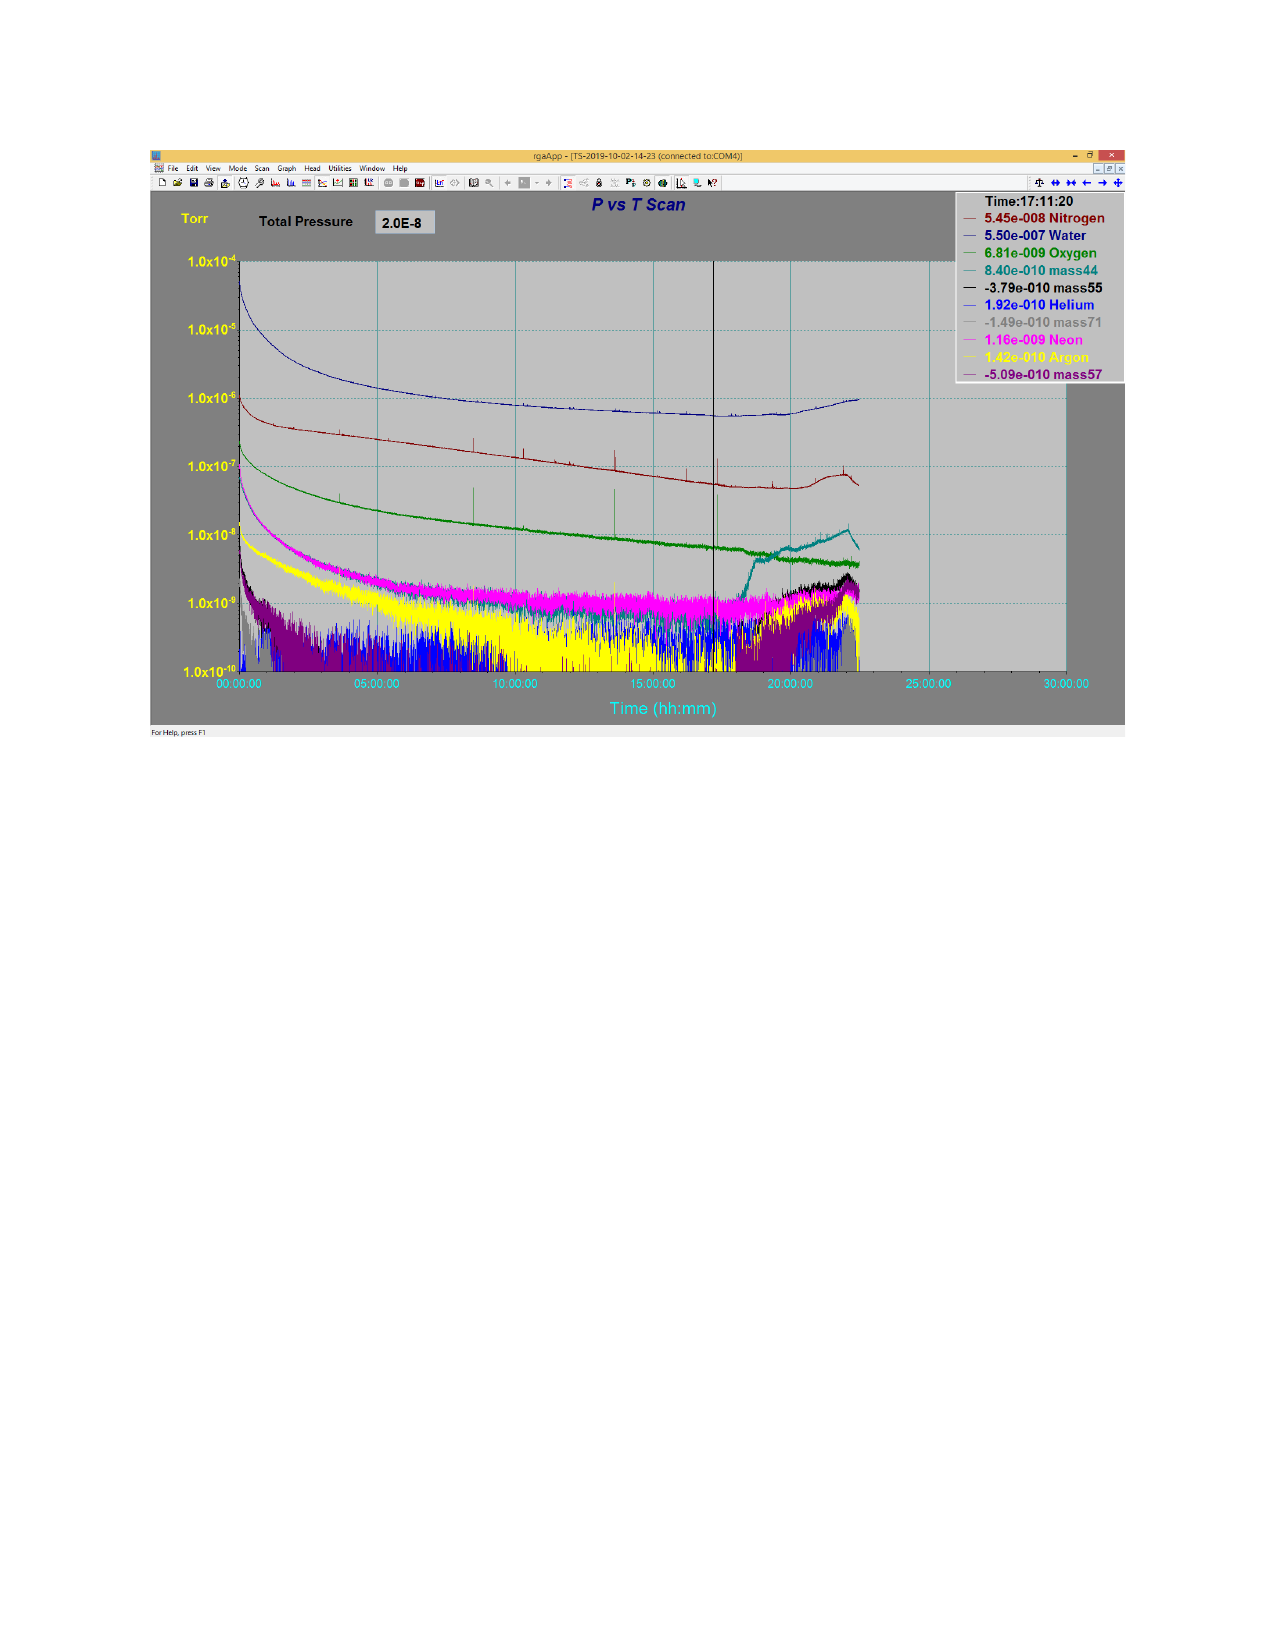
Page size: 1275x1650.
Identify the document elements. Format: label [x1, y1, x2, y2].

picture [150, 150, 1125, 737]
